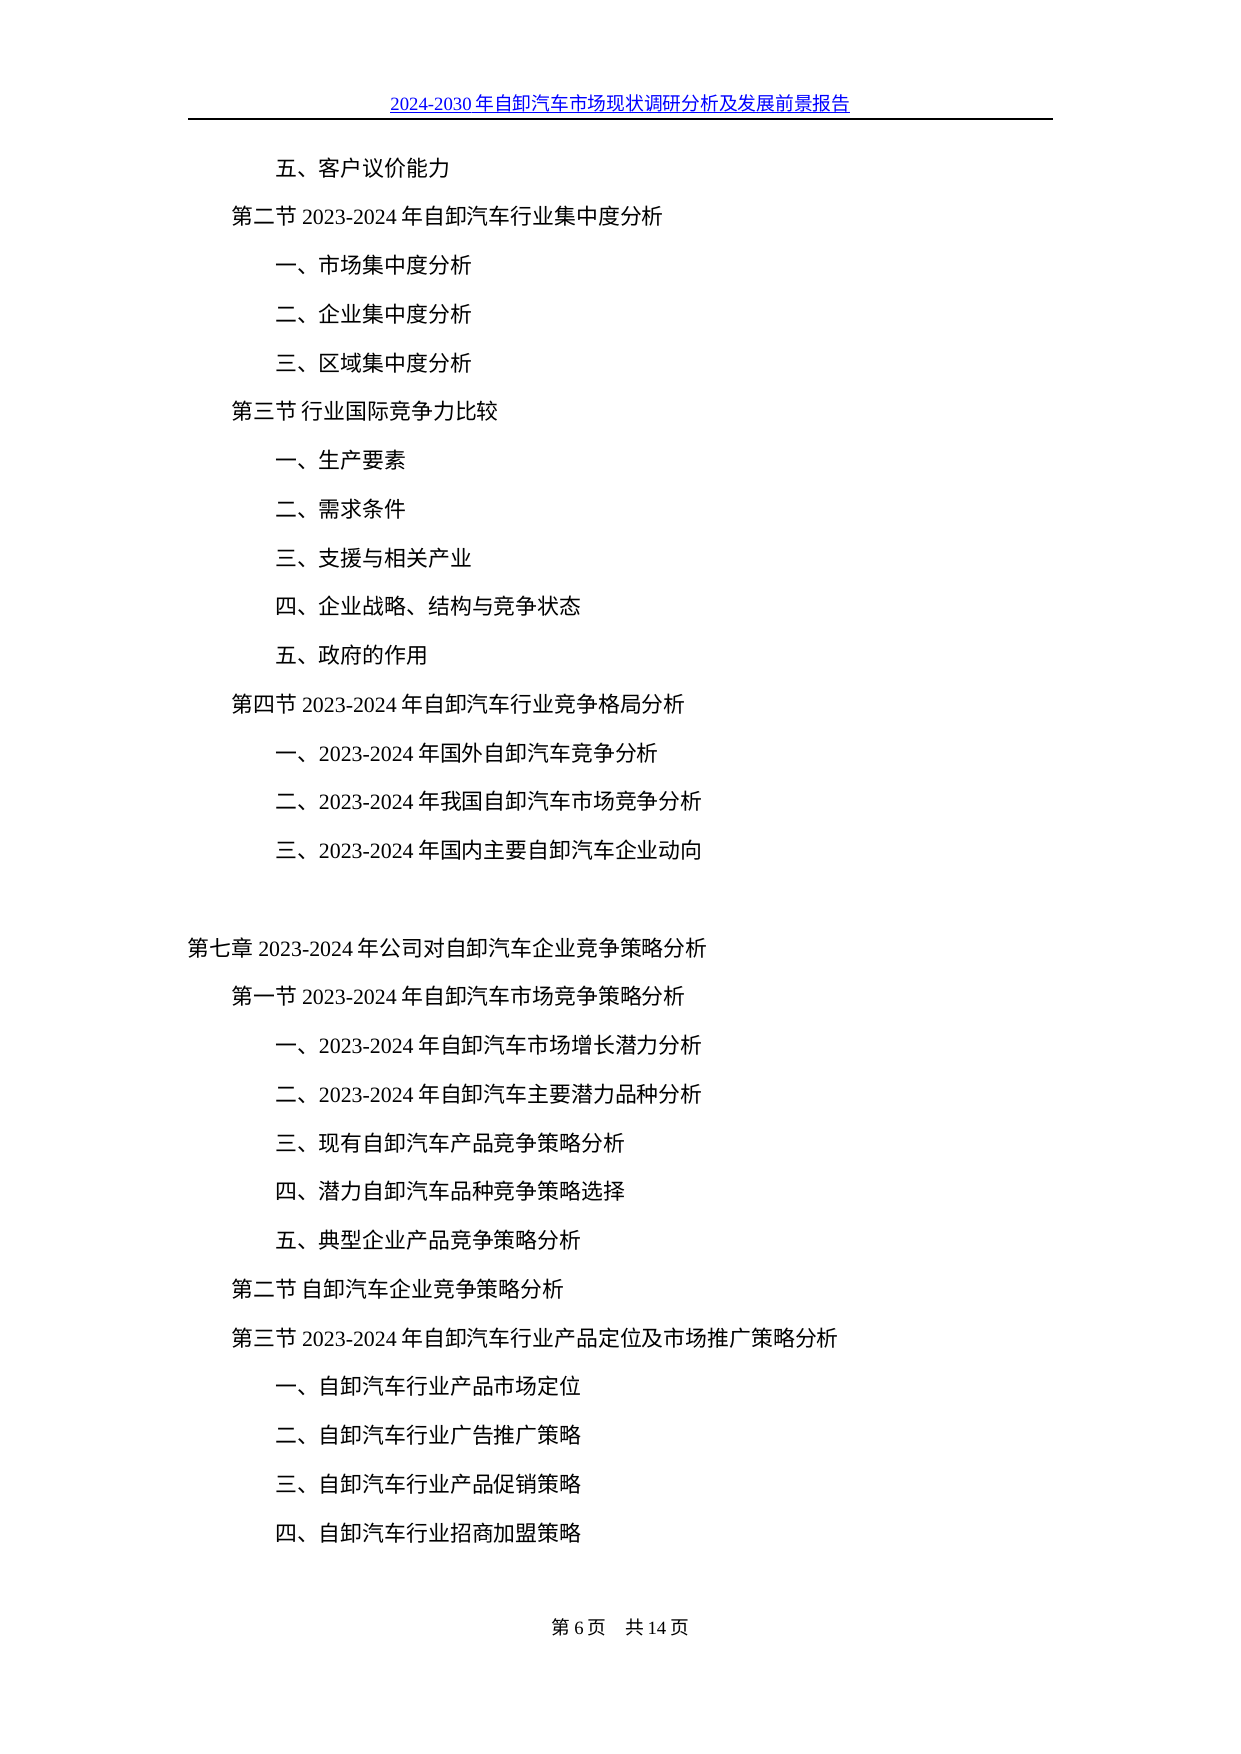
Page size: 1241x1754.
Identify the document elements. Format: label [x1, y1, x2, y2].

text [187, 150, 1053, 1548]
